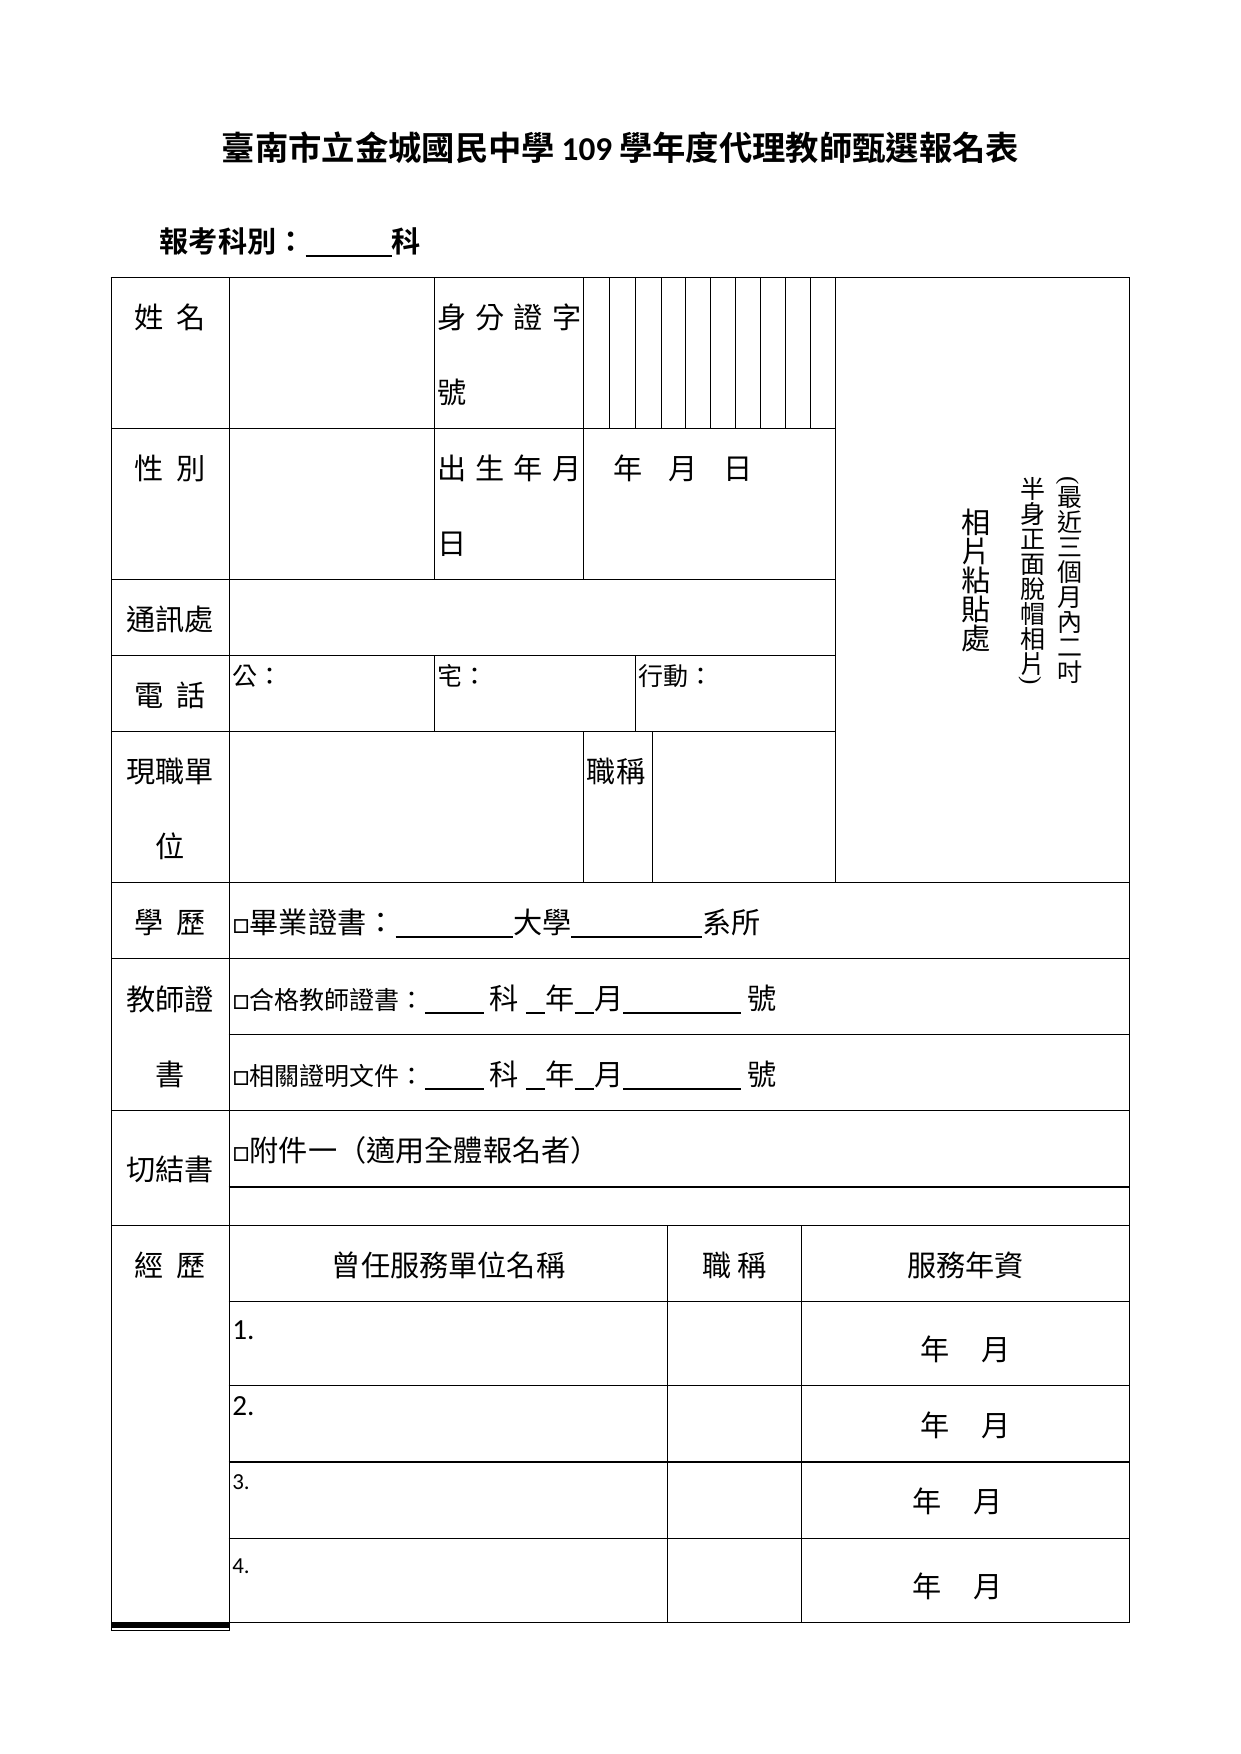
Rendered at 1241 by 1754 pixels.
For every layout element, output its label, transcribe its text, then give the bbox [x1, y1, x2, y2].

table_cell 行動： [636, 656, 835, 731]
table_cell 年 月 日 [584, 429, 835, 579]
table_cell □附件一（適用全體報名者） [230, 1111, 1129, 1186]
table_header 姓 名 [112, 278, 229, 428]
table_cell [230, 580, 835, 655]
table_header [636, 278, 661, 428]
table_header [686, 278, 710, 428]
table_cell □合格教師證書： 科 年 月 號 [230, 959, 1129, 1034]
table_cell 學 歷 [112, 883, 229, 958]
table_cell 2. [230, 1386, 667, 1461]
table_header (最近三個月內二吋 半身正面脫帽相片) 相片粘貼處 [836, 278, 1129, 882]
table_cell 教師證書 [112, 959, 229, 1110]
table_cell [668, 1463, 801, 1537]
table_cell 職 稱 [668, 1226, 801, 1301]
table_cell [668, 1302, 801, 1385]
table_cell [668, 1539, 801, 1622]
table_cell 出生年月日 [435, 429, 583, 579]
text 臺南市立金城國民中學109學年度代理教師甄選報名表 [159, 108, 1081, 183]
table_cell □畢業證書： 大學 系所 [230, 883, 1129, 958]
table_header [662, 278, 685, 428]
table_cell 1. [230, 1302, 667, 1385]
table_cell [230, 1188, 1129, 1225]
table_cell 現職單位 [112, 732, 229, 882]
table_cell 年 月 [802, 1386, 1129, 1461]
table_cell 年 月 [802, 1463, 1129, 1537]
table_cell 曾任服務單位名稱 [230, 1226, 667, 1301]
table_cell 經 歷 [112, 1226, 229, 1622]
table_header [584, 278, 609, 428]
table_header [761, 278, 785, 428]
table_cell 年 月 [802, 1539, 1129, 1622]
table_header [786, 278, 810, 428]
table_cell 電 話 [112, 656, 229, 731]
text 報考科別： 科 [159, 202, 1081, 277]
table_header [711, 278, 735, 428]
table_cell [230, 429, 434, 579]
table_cell 通訊處 [112, 580, 229, 655]
table_cell 性 別 [112, 429, 229, 579]
table_header [736, 278, 760, 428]
table_cell 宅： [435, 656, 635, 731]
table_header [610, 278, 635, 428]
table_cell 切結書 [112, 1111, 229, 1225]
table_header [230, 278, 434, 428]
table_cell [653, 732, 835, 882]
table_cell 4. [230, 1539, 667, 1622]
table_cell 服務年資 [802, 1226, 1129, 1301]
table_cell [230, 732, 583, 882]
table_cell 職稱 [584, 732, 652, 882]
table_header 身分證字號 [435, 278, 583, 428]
table_cell 公： [230, 656, 434, 731]
table_header [811, 278, 835, 428]
table_cell 年 月 [802, 1302, 1129, 1385]
table_cell □相關證明文件： 科 年 月 號 [230, 1035, 1129, 1110]
table_cell 3. [230, 1463, 667, 1537]
table_cell [668, 1386, 801, 1461]
